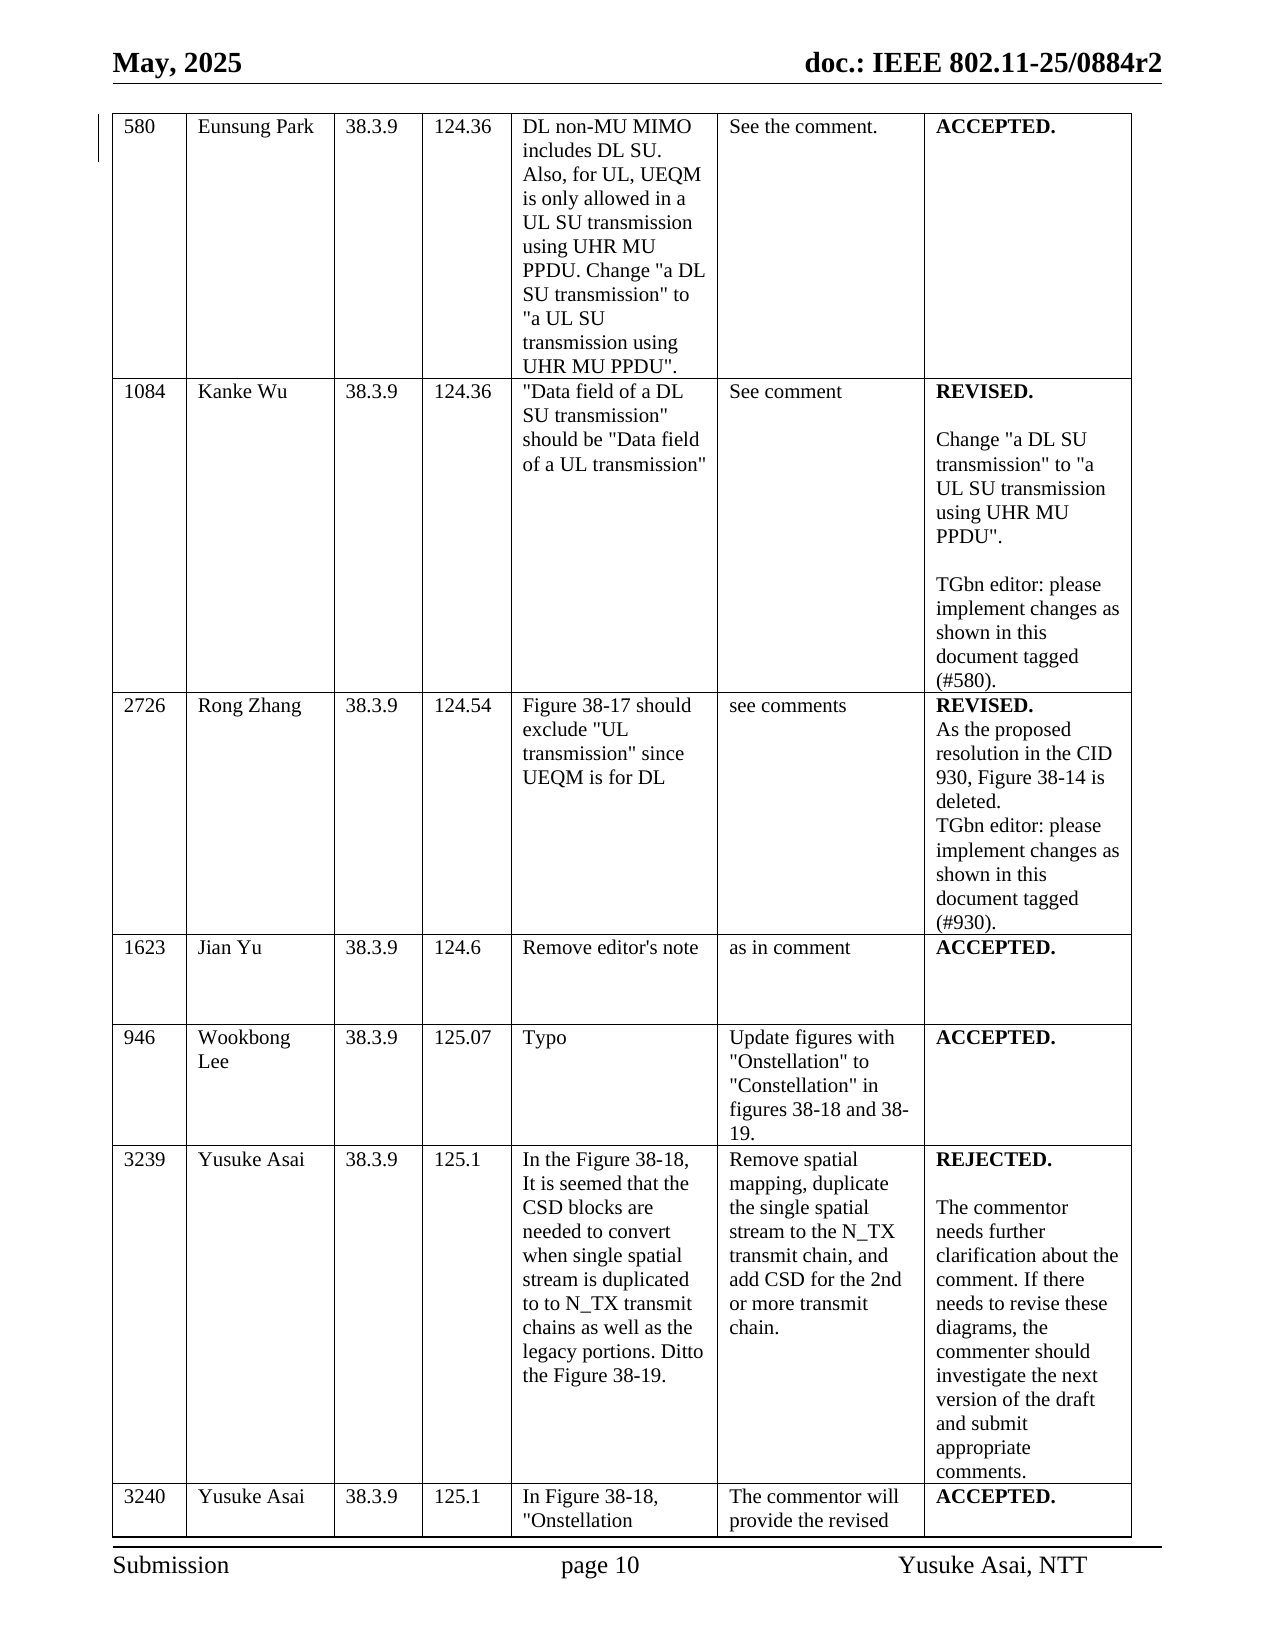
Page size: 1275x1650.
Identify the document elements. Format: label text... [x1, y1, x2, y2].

table_cell 3239 [113, 1146, 186, 1483]
table_cell DL non-MU MIMO includes DL SU. Also, for UL, UEQM is only allowed in a UL SU transmission using UHR MU PPDU. Change "a DL SU transmission" to "a UL SU transmission using UHR MU PPDU". [512, 114, 717, 378]
table_cell Rong Zhang [187, 693, 334, 934]
table_cell 1623 [113, 935, 186, 1024]
table_cell ACCEPTED. [925, 935, 1131, 1024]
table_cell REJECTED. The commentor needs further clarification about the comment. If there needs to revise these diagrams, the commenter should investigate the next version of the draft and submit appropriate comments. [925, 1146, 1131, 1483]
table_cell 38.3.9 [335, 693, 422, 934]
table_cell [718, 1484, 924, 1536]
table_cell 38.3.9 [335, 935, 422, 1024]
table_cell See comment [718, 379, 924, 692]
table_cell 38.3.9 [335, 379, 422, 692]
table_cell 38.3.9 [335, 1484, 422, 1536]
table_cell 125.1 [423, 1146, 511, 1483]
table_cell Remove editor's note [512, 935, 717, 1024]
table_cell 38.3.9 [335, 114, 422, 378]
table_cell Update figures with "Onstellation" to "Constellation" in figures 38-18 and 38-19. [718, 1025, 924, 1145]
table_cell ACCEPTED. [925, 1025, 1131, 1145]
table_cell Kanke Wu [187, 379, 334, 692]
table_cell REVISED. As the proposed resolution in the CID 930, Figure 38-14 is deleted. TGbn editor: please implement changes as shown in this document tagged (#930). [925, 693, 1131, 934]
table_cell 1084 [113, 379, 186, 692]
table_cell "Data field of a DL SU transmission" should be "Data field of a UL transmission" [512, 379, 717, 692]
table_cell 124.36 [423, 114, 511, 378]
table_cell ACCEPTED. [925, 114, 1131, 378]
table_cell Eunsung Park [187, 114, 334, 378]
table_cell 946 [113, 1025, 186, 1145]
table_cell Yusuke Asai [187, 1146, 334, 1483]
table_cell In the Figure 38-18, It is seemed that the CSD blocks are needed to convert when single spatial stream is duplicated to to N_TX transmit chains as well as the legacy portions. Ditto the Figure 38-19. [512, 1146, 717, 1483]
table_cell 38.3.9 [335, 1025, 422, 1145]
table_cell ACCEPTED. [925, 1484, 1131, 1536]
table_cell Wookbong Lee [187, 1025, 334, 1145]
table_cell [512, 1484, 717, 1536]
table_cell 3240 [113, 1484, 186, 1536]
table_cell 124.54 [423, 693, 511, 934]
table_cell 125.1 [423, 1484, 511, 1536]
table_cell 125.07 [423, 1025, 511, 1145]
table_cell see comments [718, 693, 924, 934]
table_cell 580 [113, 114, 186, 378]
table_cell 124.6 [423, 935, 511, 1024]
table_cell Yusuke Asai [187, 1484, 334, 1536]
table_cell as in comment [718, 935, 924, 1024]
table_cell 124.36 [423, 379, 511, 692]
table_cell See the comment. [718, 114, 924, 378]
table_cell 2726 [113, 693, 186, 934]
table_cell 38.3.9 [335, 1146, 422, 1483]
table_cell Typo [512, 1025, 717, 1145]
table_cell Figure 38-17 should exclude "UL transmission" since UEQM is for DL [512, 693, 717, 934]
table_cell Remove spatial mapping, duplicate the single spatial stream to the N_TX transmit chain, and add CSD for the 2nd or more transmit chain. [718, 1146, 924, 1483]
table_cell Jian Yu [187, 935, 334, 1024]
